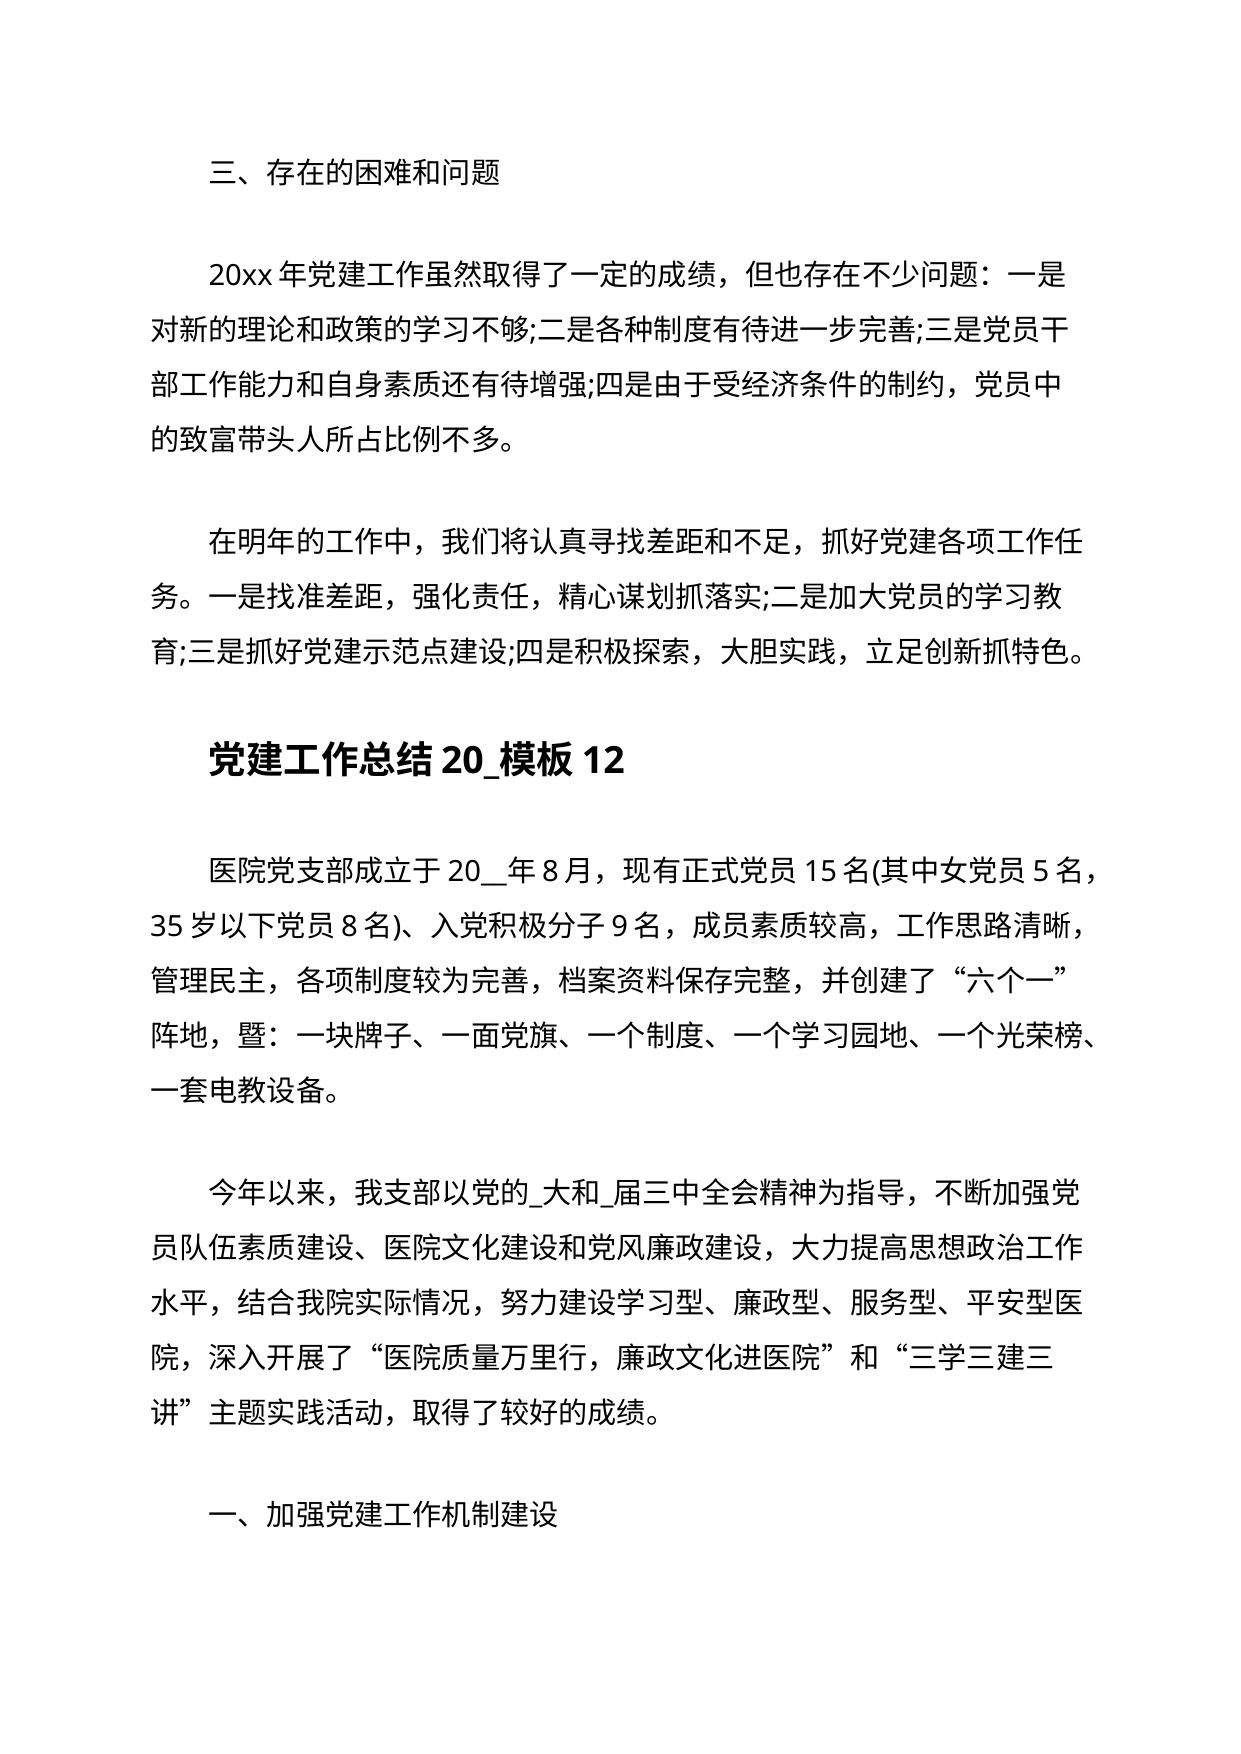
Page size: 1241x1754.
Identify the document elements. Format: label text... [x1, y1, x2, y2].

text 一、加强党建工作机制建设 [150, 1491, 1090, 1533]
text 医院党支部成立于20__年8月，现有正式党员15名(其中女党员5名，35岁以下党员8名)、入党积极分子9名，成员素质较高，工作思路清晰，管理民主，各项制度较为完善，档案资料保存完整，并创建了“六个一”阵地，暨：一块牌子、一面党旗、一个制度、一个学习园地、一个光荣榜、一套电教设备。 [150, 848, 1090, 1110]
text 三、存在的困难和问题 [150, 150, 1090, 192]
text 在明年的工作中，我们将认真寻找差距和不足，抓好党建各项工作任务。一是找准差距，强化责任，精心谋划抓落实;二是加大党员的学习教育;三是抓好党建示范点建设;四是积极探索，大胆实践，立足创新抓特色。 [150, 518, 1090, 671]
text 今年以来，我支部以党的_大和_届三中全会精神为指导，不断加强党员队伍素质建设、医院文化建设和党风廉政建设，大力提高思想政治工作水平，结合我院实际情况，努力建设学习型、廉政型、服务型、平安型医院，深入开展了“医院质量万里行，廉政文化进医院”和“三学三建三讲”主题实践活动，取得了较好的成绩。 [150, 1169, 1090, 1432]
text 党建工作总结20_模板12 [150, 730, 1090, 785]
text 20xx年党建工作虽然取得了一定的成绩，但也存在不少问题：一是对新的理论和政策的学习不够;二是各种制度有待进一步完善;三是党员干部工作能力和自身素质还有待增强;四是由于受经济条件的制约，党员中的致富带头人所占比例不多。 [150, 252, 1090, 459]
